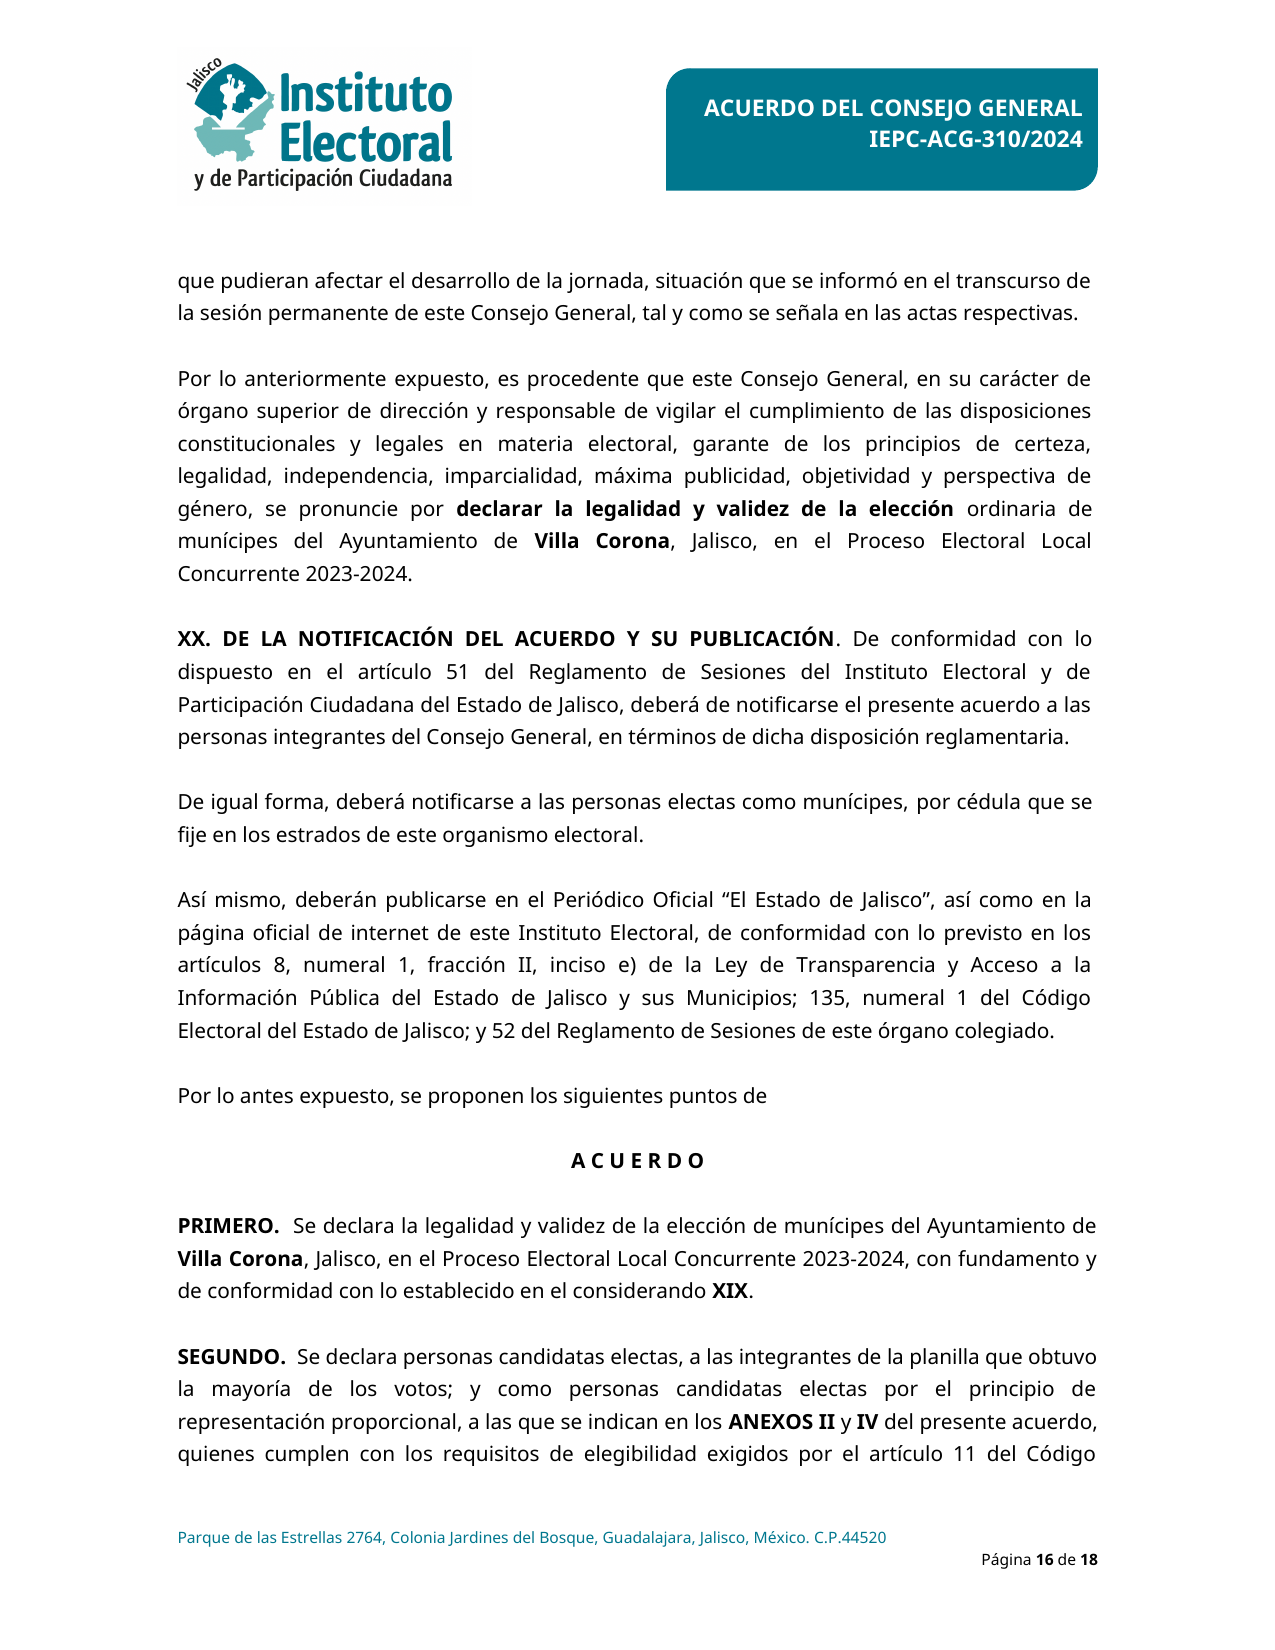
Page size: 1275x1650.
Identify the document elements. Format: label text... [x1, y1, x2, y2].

text Por lo anteriormente expuesto, es procedente que este Consejo General, en su carácter de órgano superior de dirección y responsable de vigilar el cumplimiento de las disposiciones constitucionales y legales en materia electoral, garante de los principios de certeza, legalidad, independencia, imparcialidad, máxima publicidad, objetividad y perspectiva de género, se pronuncie por declarar la legalidad y validez de la elección ordinaria de munícipes del Ayuntamiento de Villa Corona, Jalisco, en el Proceso Electoral Local Concurrente 2023-2024. [177, 364, 1093, 588]
text XX. DE LA NOTIFICACIÓN DEL ACUERDO Y SU PUBLICACIÓN. De conformidad con lo dispuesto en el artículo 51 del Reglamento de Sesiones del Instituto Electoral y de Participación Ciudadana del Estado de Jalisco, deberá de notificarse el presente acuerdo a las personas integrantes del Consejo General, en términos de dicha disposición reglamentaria. [177, 624, 1093, 751]
text Así mismo, deberán publicarse en el Periódico Oficial “El Estado de Jalisco”, así como en la página oficial de internet de este Instituto Electoral, de conformidad con lo previsto en los artículos 8, numeral 1, fracción II, inciso e) de la Ley de Transparencia y Acceso a la Información Pública del Estado de Jalisco y sus Municipios; 135, numeral 1 del Código Electoral del Estado de Jalisco; y 52 del Reglamento de Sesiones de este órgano colegiado. [177, 885, 1093, 1044]
text Por lo antes expuesto, se proponen los siguientes puntos de [177, 1081, 1098, 1109]
text A C U E R D O [177, 1146, 1098, 1174]
picture [177, 47, 473, 206]
text De igual forma, deberá notificarse a las personas electas como munícipes, por cédula que se fije en los estrados de este organismo electoral. [177, 787, 1093, 848]
text PRIMERO. Se declara la legalidad y validez de la elección de munícipes del Ayuntamiento de Villa Corona, Jalisco, en el Proceso Electoral Local Concurrente 2023-2024, con fundamento y de conformidad con lo establecido en el considerando XIX. [177, 1211, 1098, 1305]
